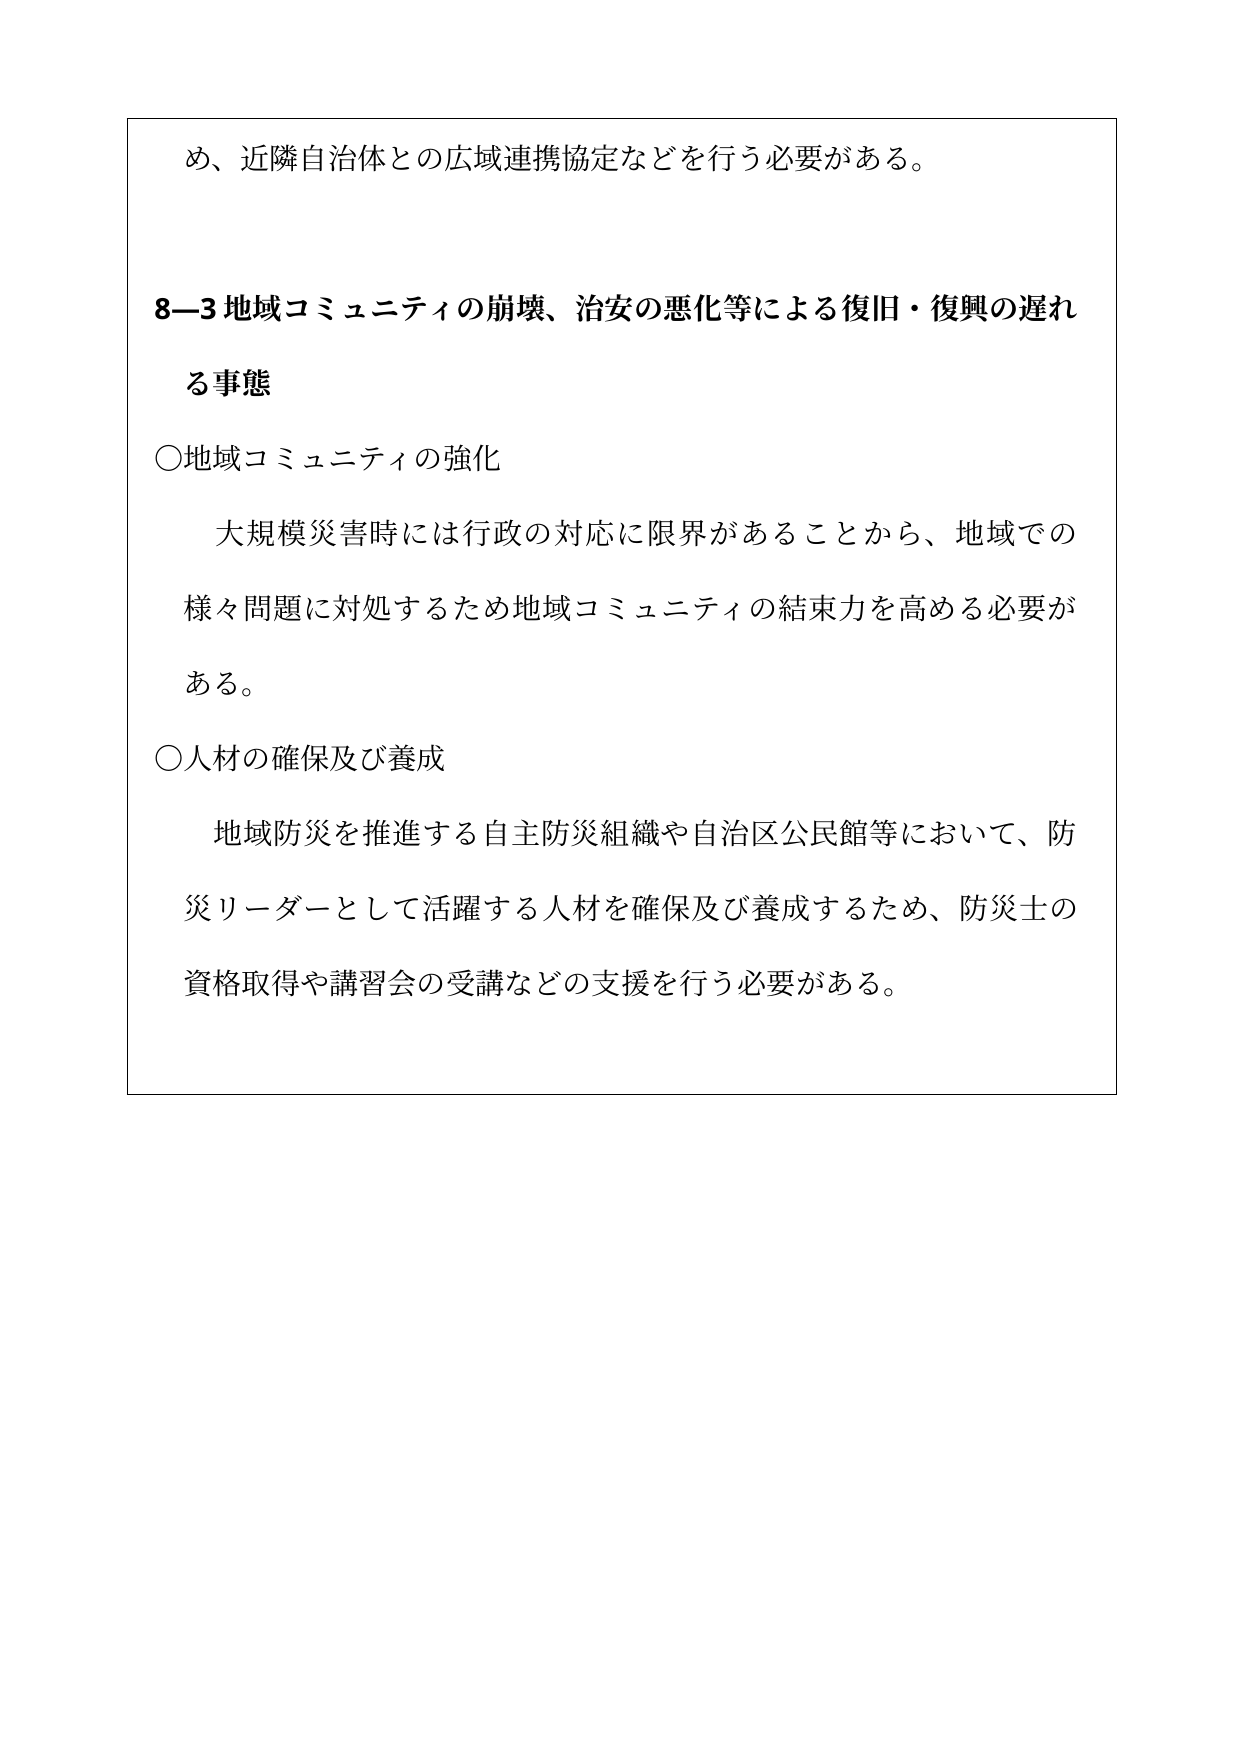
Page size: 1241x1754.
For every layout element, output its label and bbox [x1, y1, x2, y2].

table_cell [128, 119, 1116, 1094]
